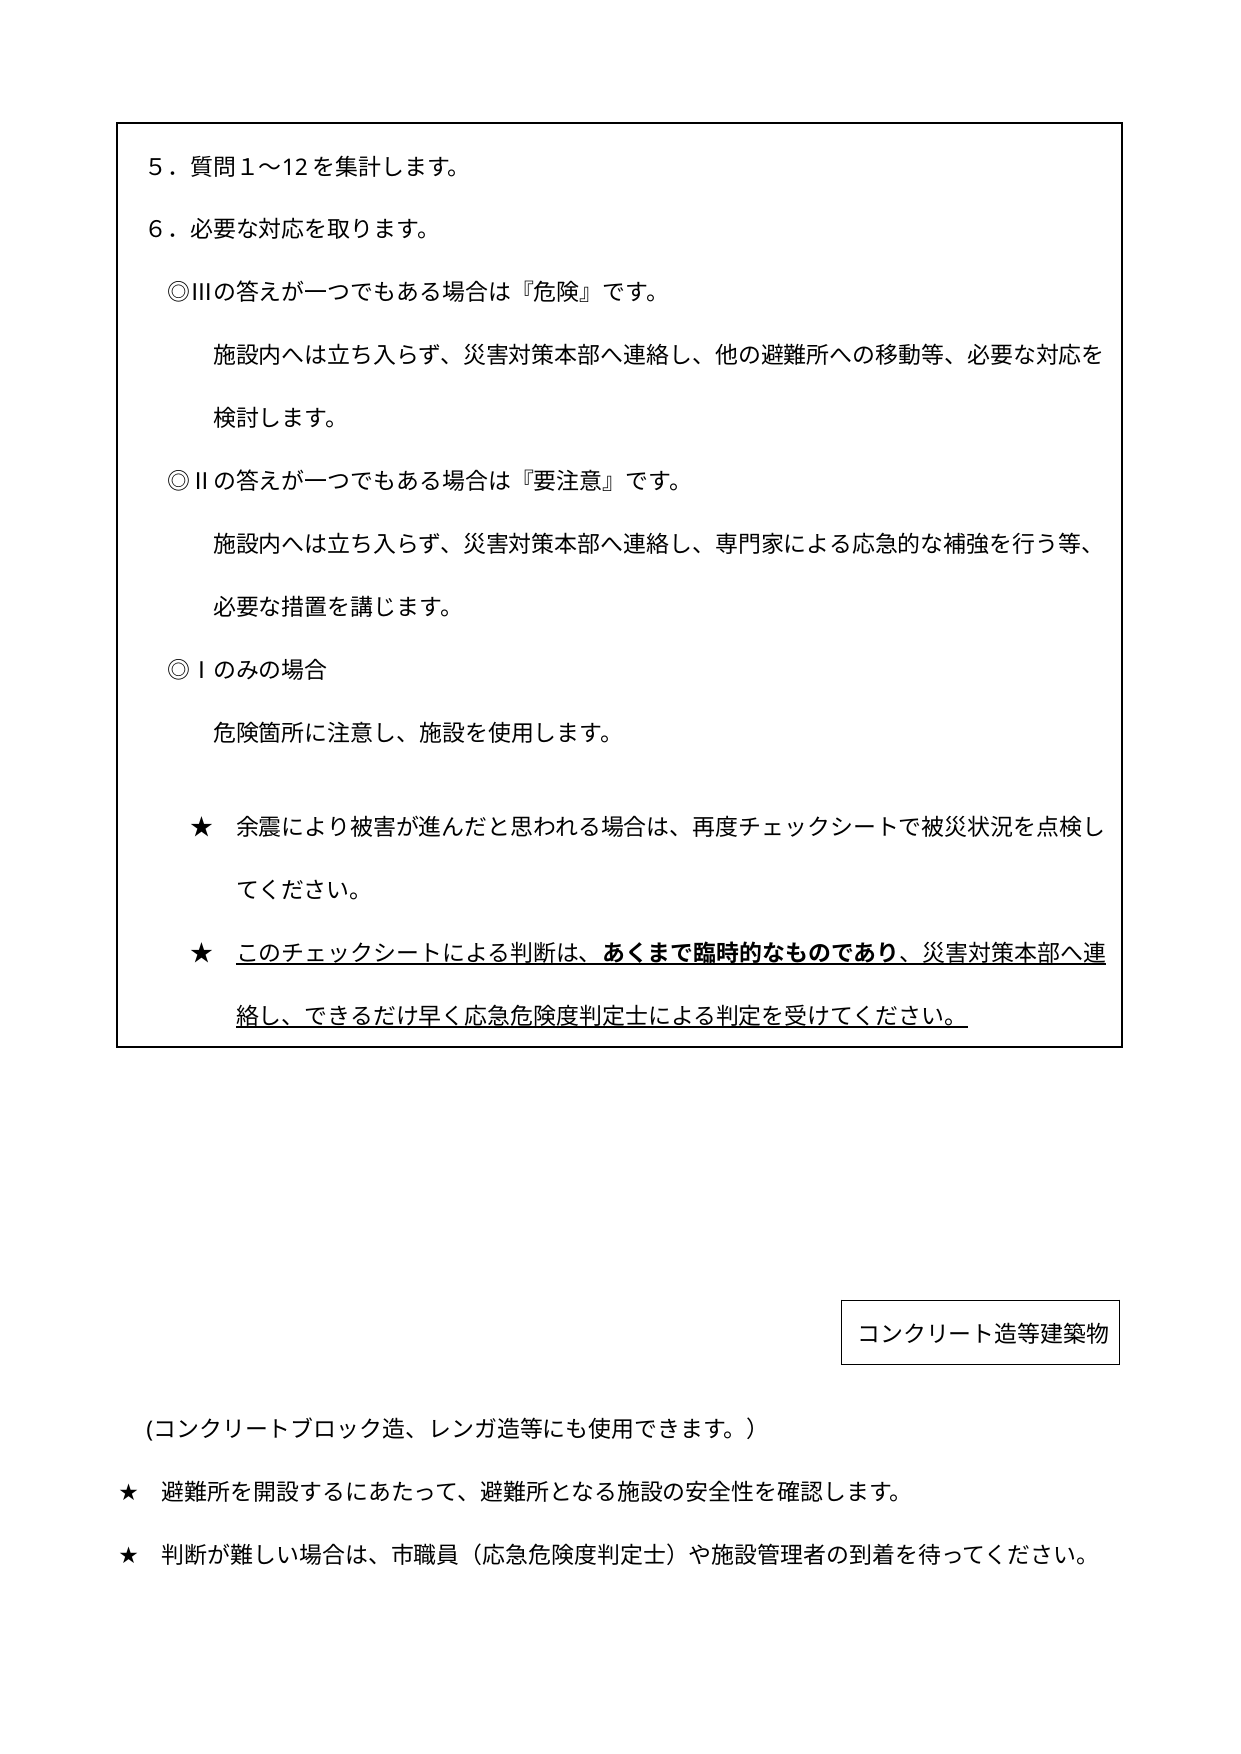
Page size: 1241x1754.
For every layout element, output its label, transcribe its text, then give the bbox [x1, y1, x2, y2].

text ★ 判断が難しい場合は、市職員（応急危険度判定士）や施設管理者の到着を待ってください。 [118, 1522, 1122, 1585]
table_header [118, 124, 1121, 1046]
table_header コンクリート造等建築物 [842, 1301, 1119, 1363]
text ★ 避難所を開設するにあたって、避難所となる施設の安全性を確認します。 [118, 1459, 1122, 1522]
text (コンクリートブロック造、レンガ造等にも使用できます。） [118, 1396, 1122, 1459]
